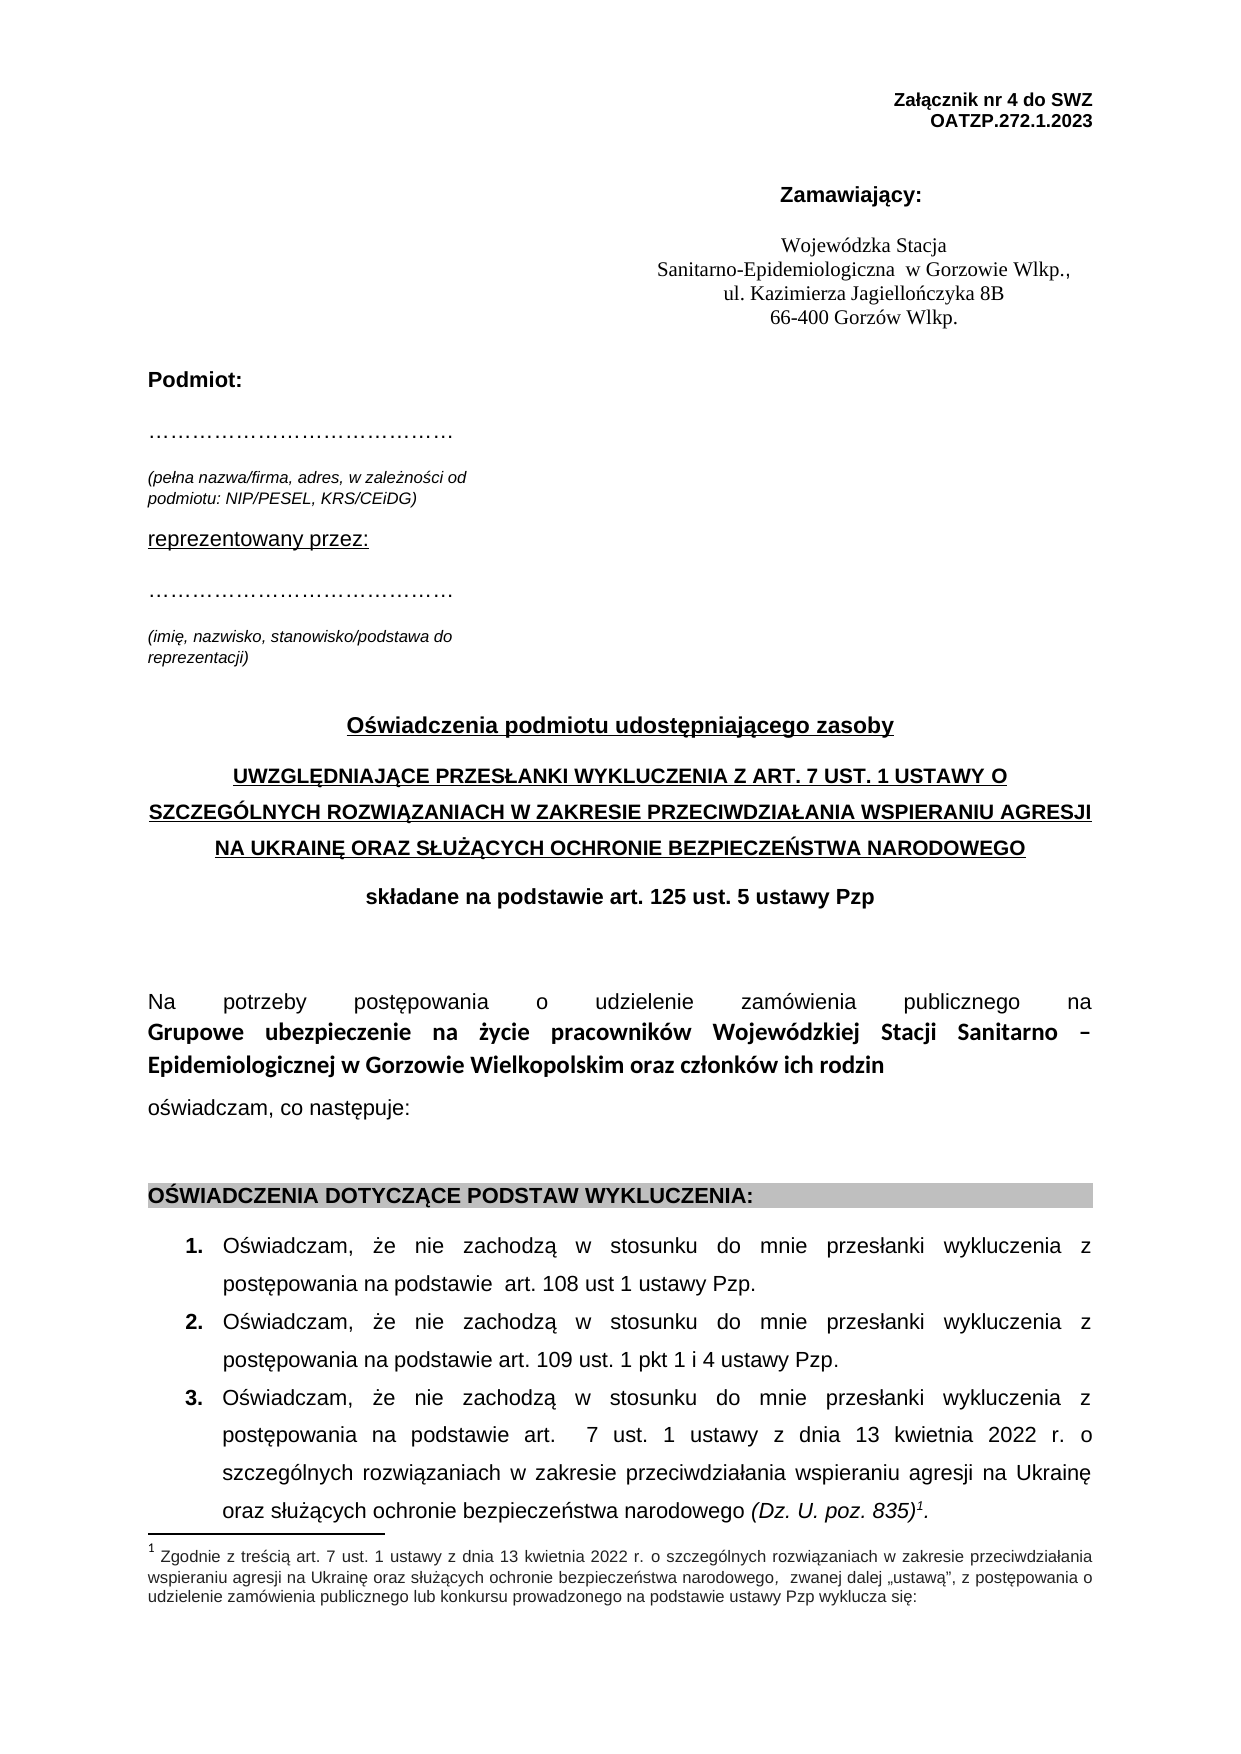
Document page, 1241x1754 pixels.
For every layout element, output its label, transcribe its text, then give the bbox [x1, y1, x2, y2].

text reprezentowany przez: [148, 526, 1093, 551]
text …………………………………… [148, 418, 472, 443]
text (imię, nazwisko, stanowisko/podstawa do reprezentacji) [148, 627, 472, 667]
text ul. Kazimierza Jagiellończyka 8B [635, 281, 1093, 305]
text OATZP.272.1.2023 [694, 110, 1093, 132]
text oświadczam, co następuje: [148, 1095, 1093, 1120]
text Podmiot: [148, 367, 1093, 392]
text (pełna nazwa/firma, adres, w zależności od podmiotu: NIP/PESEL, KRS/CEiDG) [148, 468, 472, 508]
text 66-400 Gorzów Wlkp. [635, 305, 1093, 329]
text …………………………………… [148, 576, 472, 602]
list Oświadczam, że nie zachodzą w stosunku do mnie przesłanki wykluczenia z postępowania na podstawie art. 7 ust. 1 ustawy z dnia 13 kwietnia 2022 r. o szczególnych rozwiązaniach w zakresie przeciwdziałania wspieraniu agresji na Ukrainę oraz służących ochronie bezpieczeństwa narodowego (Dz. U. poz. 835). [185, 1384, 1093, 1523]
text Na potrzeby postępowania o udzielenie zamówienia publicznego na Grupowe ubezpieczenie na życie pracowników Wojewódzkiej Stacji Sanitarno – Epidemiologicznej w Gorzowie Wielkopolskim oraz członków ich rodzin [148, 989, 1093, 1080]
text Załącznik nr 4 do SWZ [694, 89, 1093, 110]
list Oświadczam, że nie zachodzą w stosunku do mnie przesłanki wykluczenia z postępowania na podstawie art. 109 ust. 1 pkt 1 i 4 ustawy Pzp. [185, 1309, 1093, 1372]
text Zamawiający: [694, 182, 1093, 207]
text składane na podstawie art. 125 ust. 5 ustawy Pzp [148, 884, 1093, 909]
text Sanitarno-Epidemiologiczna w Gorzowie Wlkp., [635, 257, 1093, 281]
text Oświadczenia podmiotu udostępniającego zasoby [148, 712, 1093, 738]
text Wojewódzka Stacja [635, 233, 1093, 257]
text OŚWIADCZENIA DOTYCZĄCE PODSTAW WYKLUCZENIA: [148, 1183, 1093, 1208]
text UWZGLĘDNIAJĄCE PRZESŁANKI WYKLUCZENIA Z ART. 7 UST. 1 USTAWY o szczególnych rozwiązaniach w zakresie przeciwdziałania wspieraniu agresji na Ukrainę oraz służących ochronie bezpieczeństwa narodowego [148, 764, 1093, 860]
list Oświadczam, że nie zachodzą w stosunku do mnie przesłanki wykluczenia z postępowania na podstawie art. 108 ust 1 ustawy Pzp. [185, 1233, 1093, 1296]
